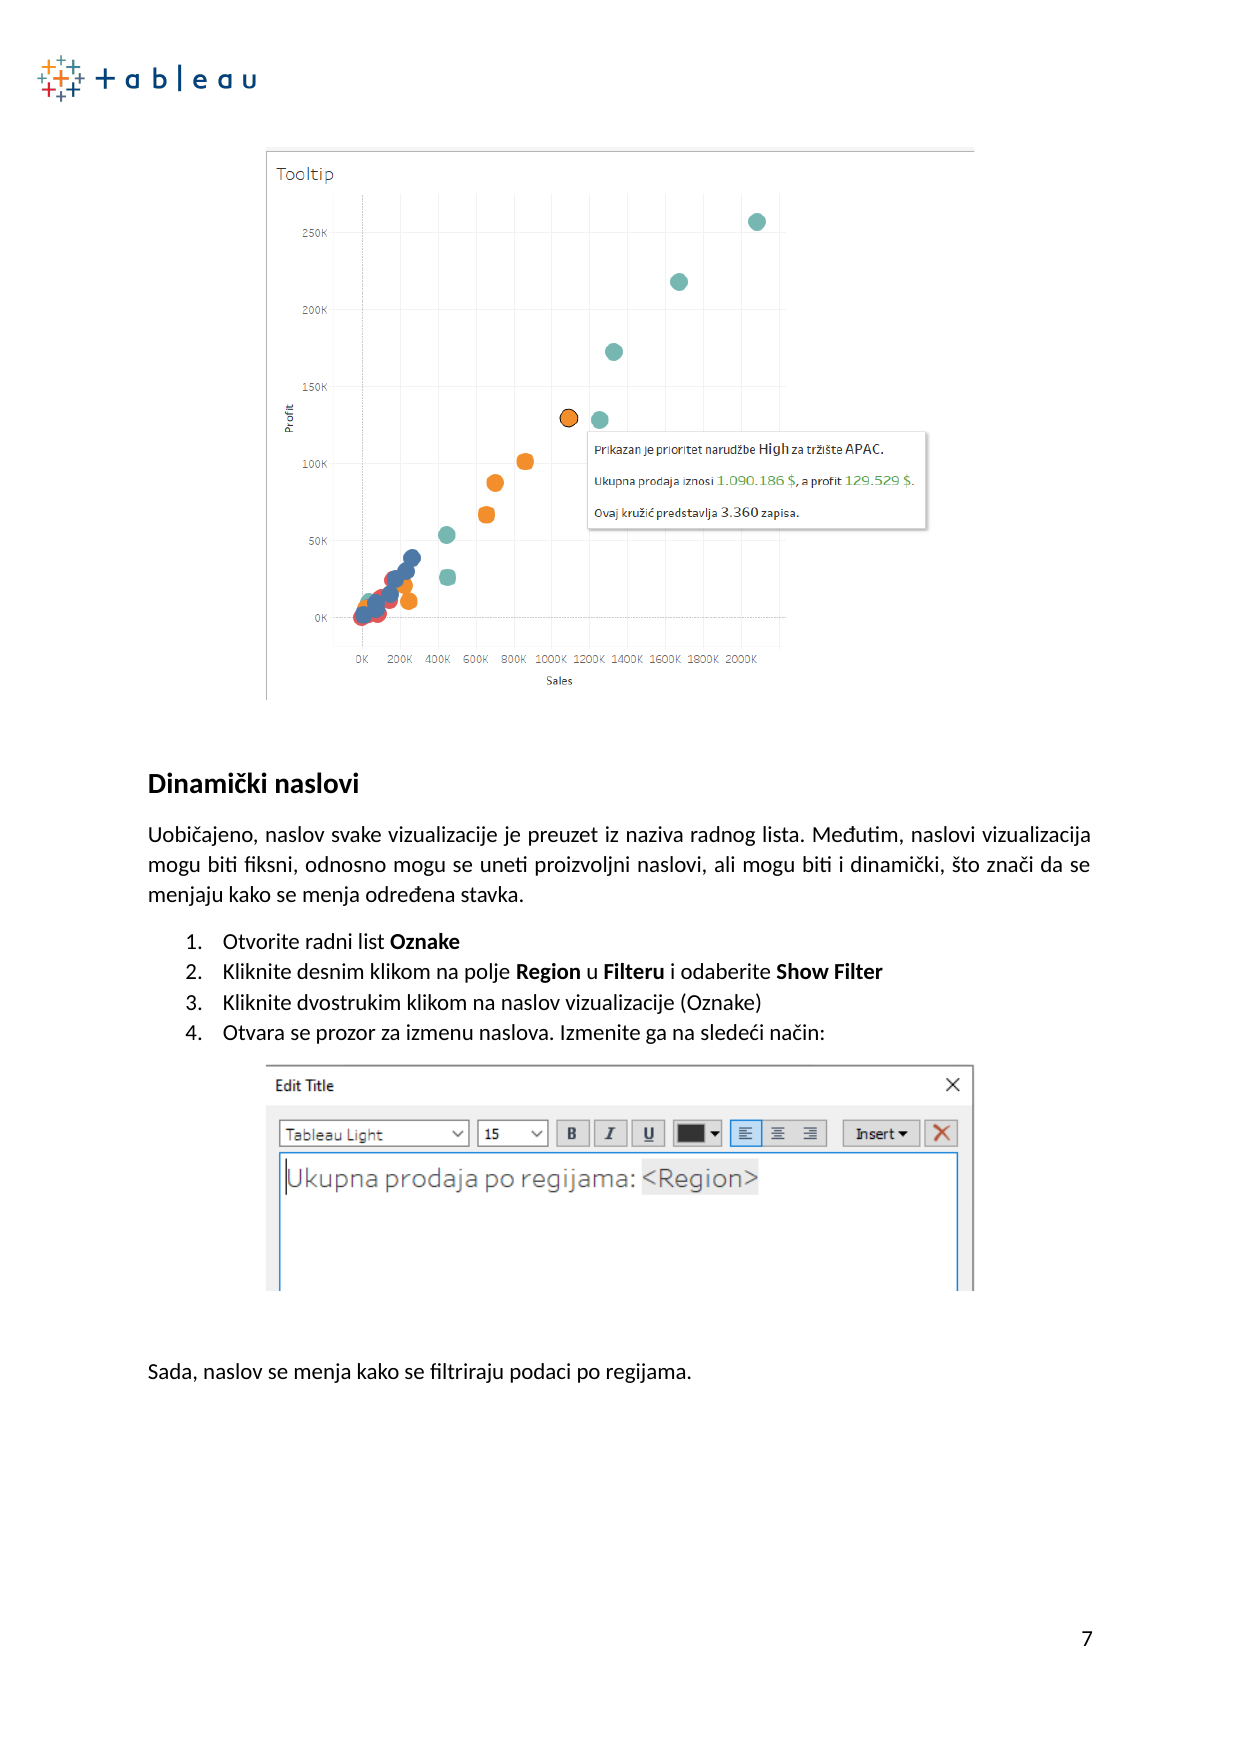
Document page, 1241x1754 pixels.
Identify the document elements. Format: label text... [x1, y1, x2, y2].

list Otvara se prozor za izmenu naslova. Izmenite ga na sledeći način: [185, 1018, 1093, 1046]
text Uobičajeno, naslov svake vizualizacije je preuzet iz naziva radnog lista. Međutim, naslovi vizualizacija mogu biti fiksni, odnosno mogu se uneti proizvoljni naslovi, ali mogu biti i dinamički, što znači da se menjaju kako se menja određena stavka. [148, 820, 1093, 908]
list Otvorite radni list Oznake [185, 927, 1093, 955]
picture [265, 147, 975, 700]
text Sada, naslov se menja kako se filtriraju podaci po regijama. [148, 1357, 1093, 1385]
list Kliknite dvostrukim klikom na naslov vizualizacije (Oznake) [185, 988, 1093, 1016]
list Kliknite desnim klikom na polje Region u Filteru i odaberite Show Filter [185, 957, 1093, 986]
picture [265, 1064, 975, 1291]
picture [36, 49, 257, 109]
subtitle Dinamički naslovi [148, 765, 1093, 801]
